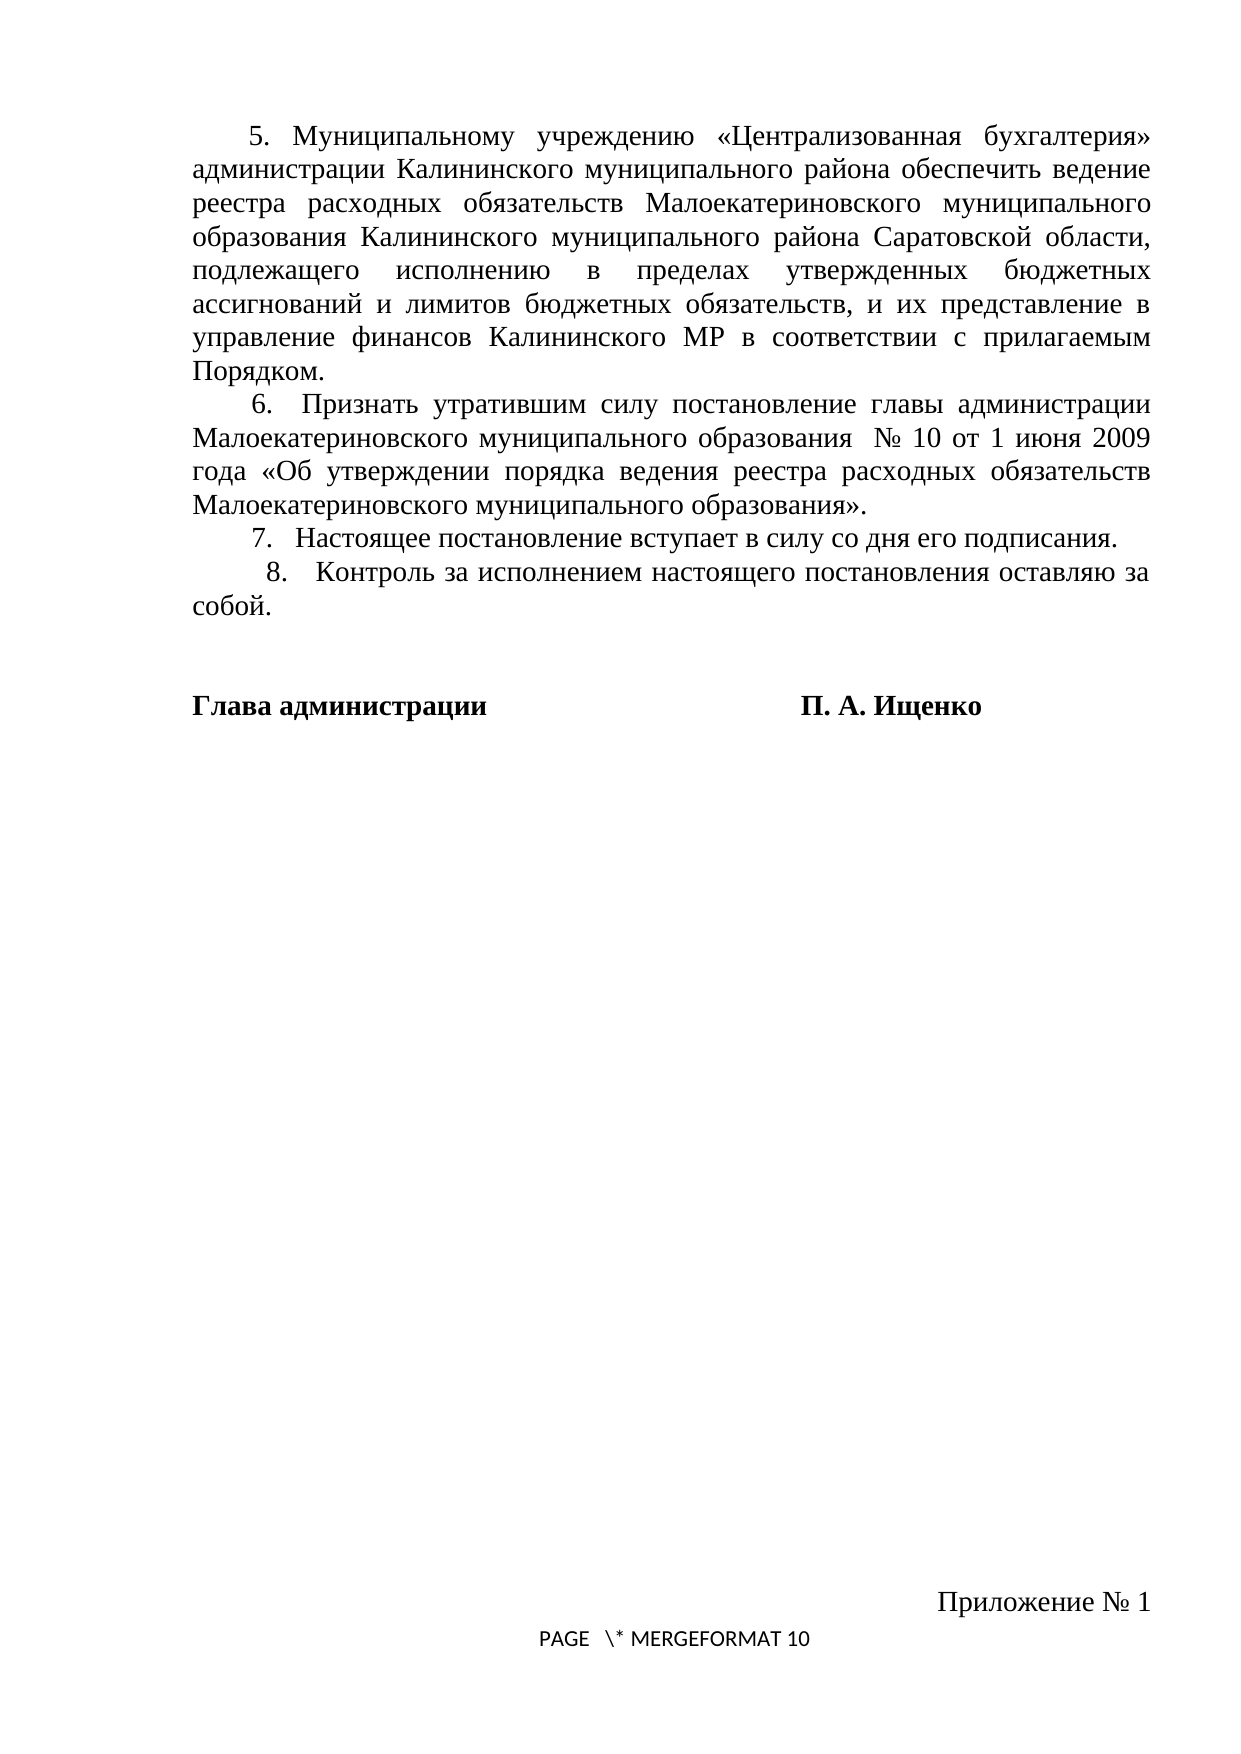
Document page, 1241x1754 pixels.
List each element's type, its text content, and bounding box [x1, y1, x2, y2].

text Глава администрации П. А. Ищенко [192, 688, 1152, 722]
text 5. Муниципальному учреждению «Централизованная бухгалтерия» администрации Калининского муниципального района обеспечить ведение реестра расходных обязательств Малоекатериновского муниципального образования Калининского муниципального района Саратовской области, подлежащего исполнению в пределах утвержденных бюджетных ассигнований и лимитов бюджетных обязательств, и их представление в управление финансов Калининского МР в соответствии с прилагаемым Порядком. [192, 118, 1152, 386]
text 6. Признать утратившим силу постановление главы администрации Малоекатериновского муниципального образования № 10 от 1 июня 2009 года «Об утверждении порядка ведения реестра расходных обязательств Малоекатериновского муниципального образования». [192, 386, 1152, 521]
text 7. Настоящее постановление вступает в силу со дня его подписания. [192, 521, 1152, 554]
text 8. Контроль за исполнением настоящего постановления оставляю за собой. [192, 554, 1152, 621]
text Приложение № 1 [192, 1584, 1152, 1618]
